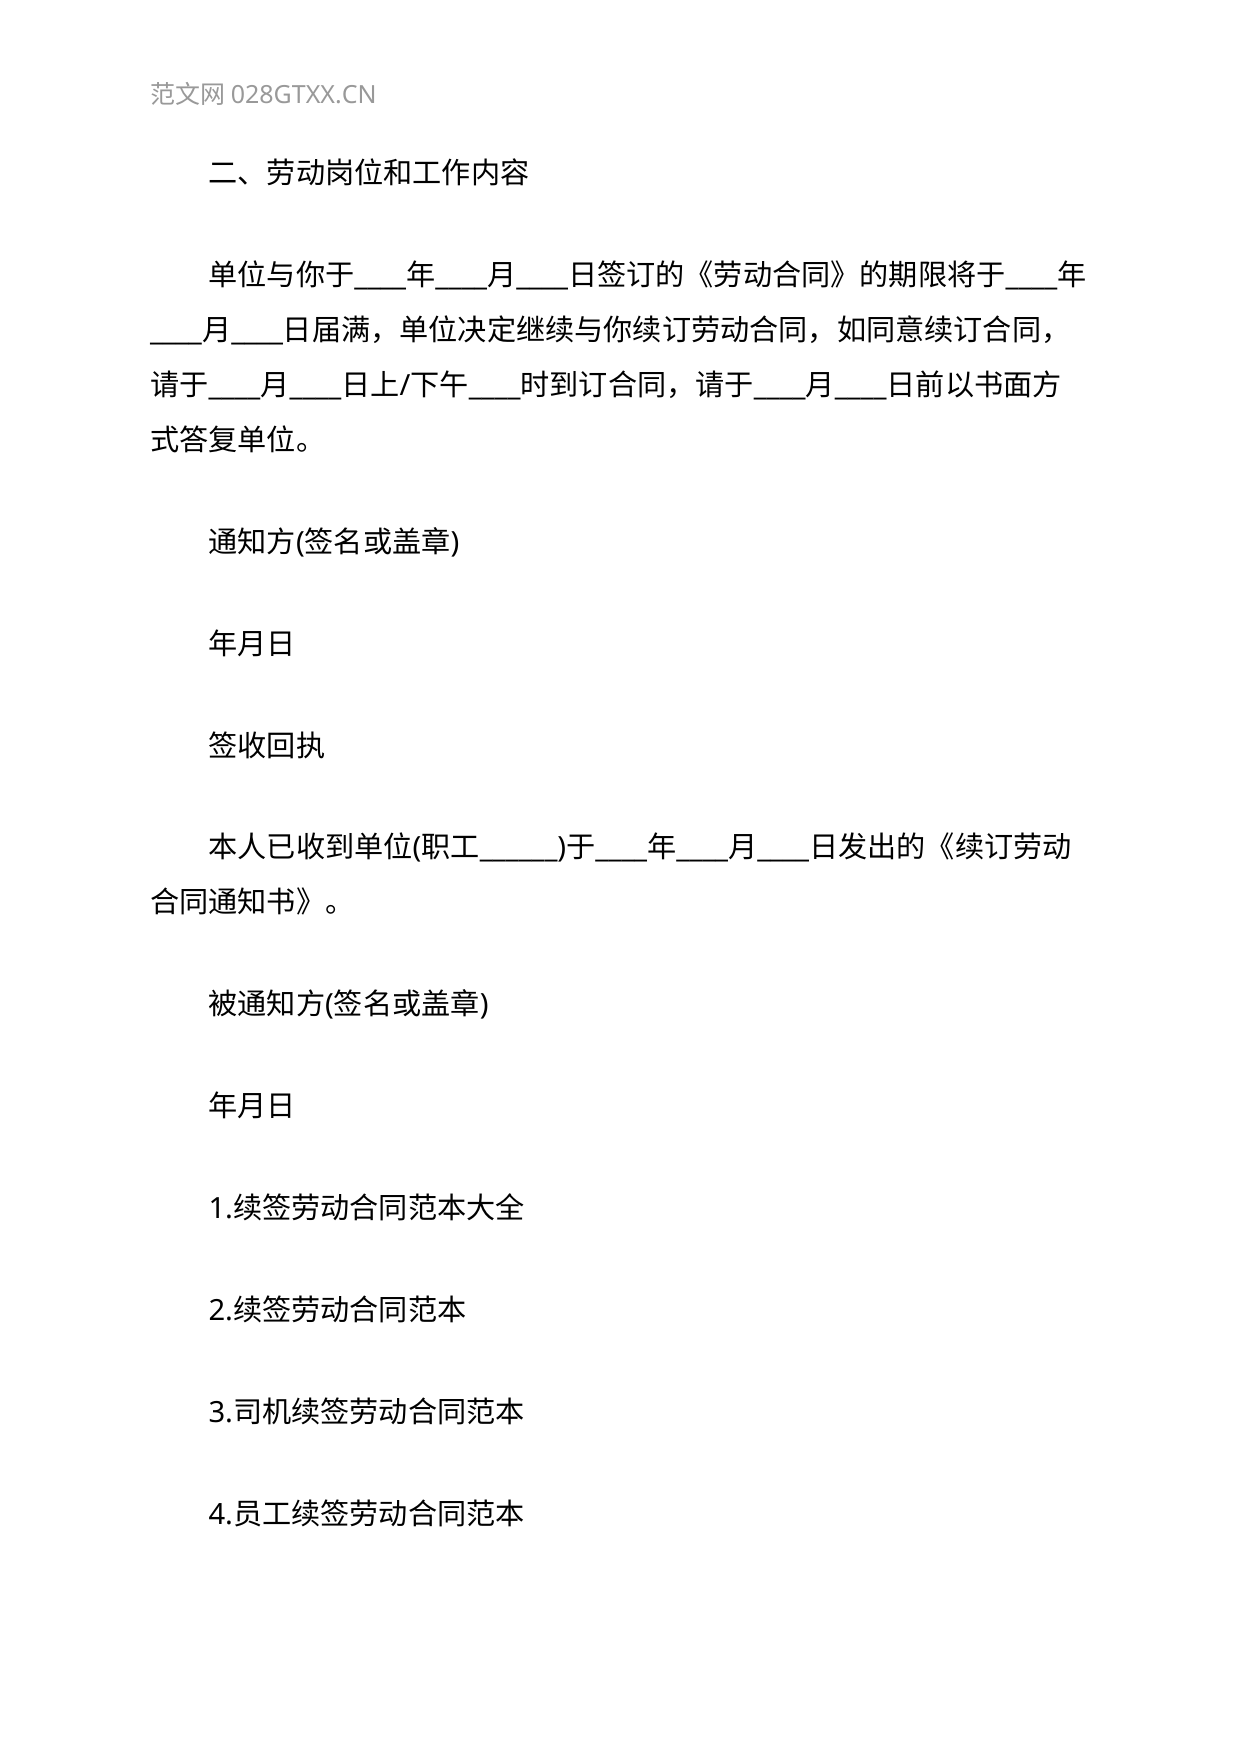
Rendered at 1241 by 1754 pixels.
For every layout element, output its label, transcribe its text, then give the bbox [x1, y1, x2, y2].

text 签收回执 [150, 722, 1090, 764]
text 年月日 [150, 621, 1090, 663]
text 1.续签劳动合同范本大全 [150, 1184, 1090, 1227]
text 本人已收到单位(职工______)于____年____月____日发出的《续订劳动合同通知书》。 [150, 824, 1090, 921]
text 年月日 [150, 1083, 1090, 1125]
text 二、劳动岗位和工作内容 [150, 150, 1090, 192]
text 2.续签劳动合同范本 [150, 1287, 1090, 1329]
text 3.司机续签劳动合同范本 [150, 1388, 1090, 1431]
text 4.员工续签劳动合同范本 [150, 1491, 1090, 1533]
text 被通知方(签名或盖章) [150, 981, 1090, 1023]
text 单位与你于____年____月____日签订的《劳动合同》的期限将于____年____月____日届满，单位决定继续与你续订劳动合同，如同意续订合同，请于____月____日上/下午____时到订合同，请于____月____日前以书面方式答复单位。 [150, 252, 1090, 459]
text 通知方(签名或盖章) [150, 518, 1090, 561]
